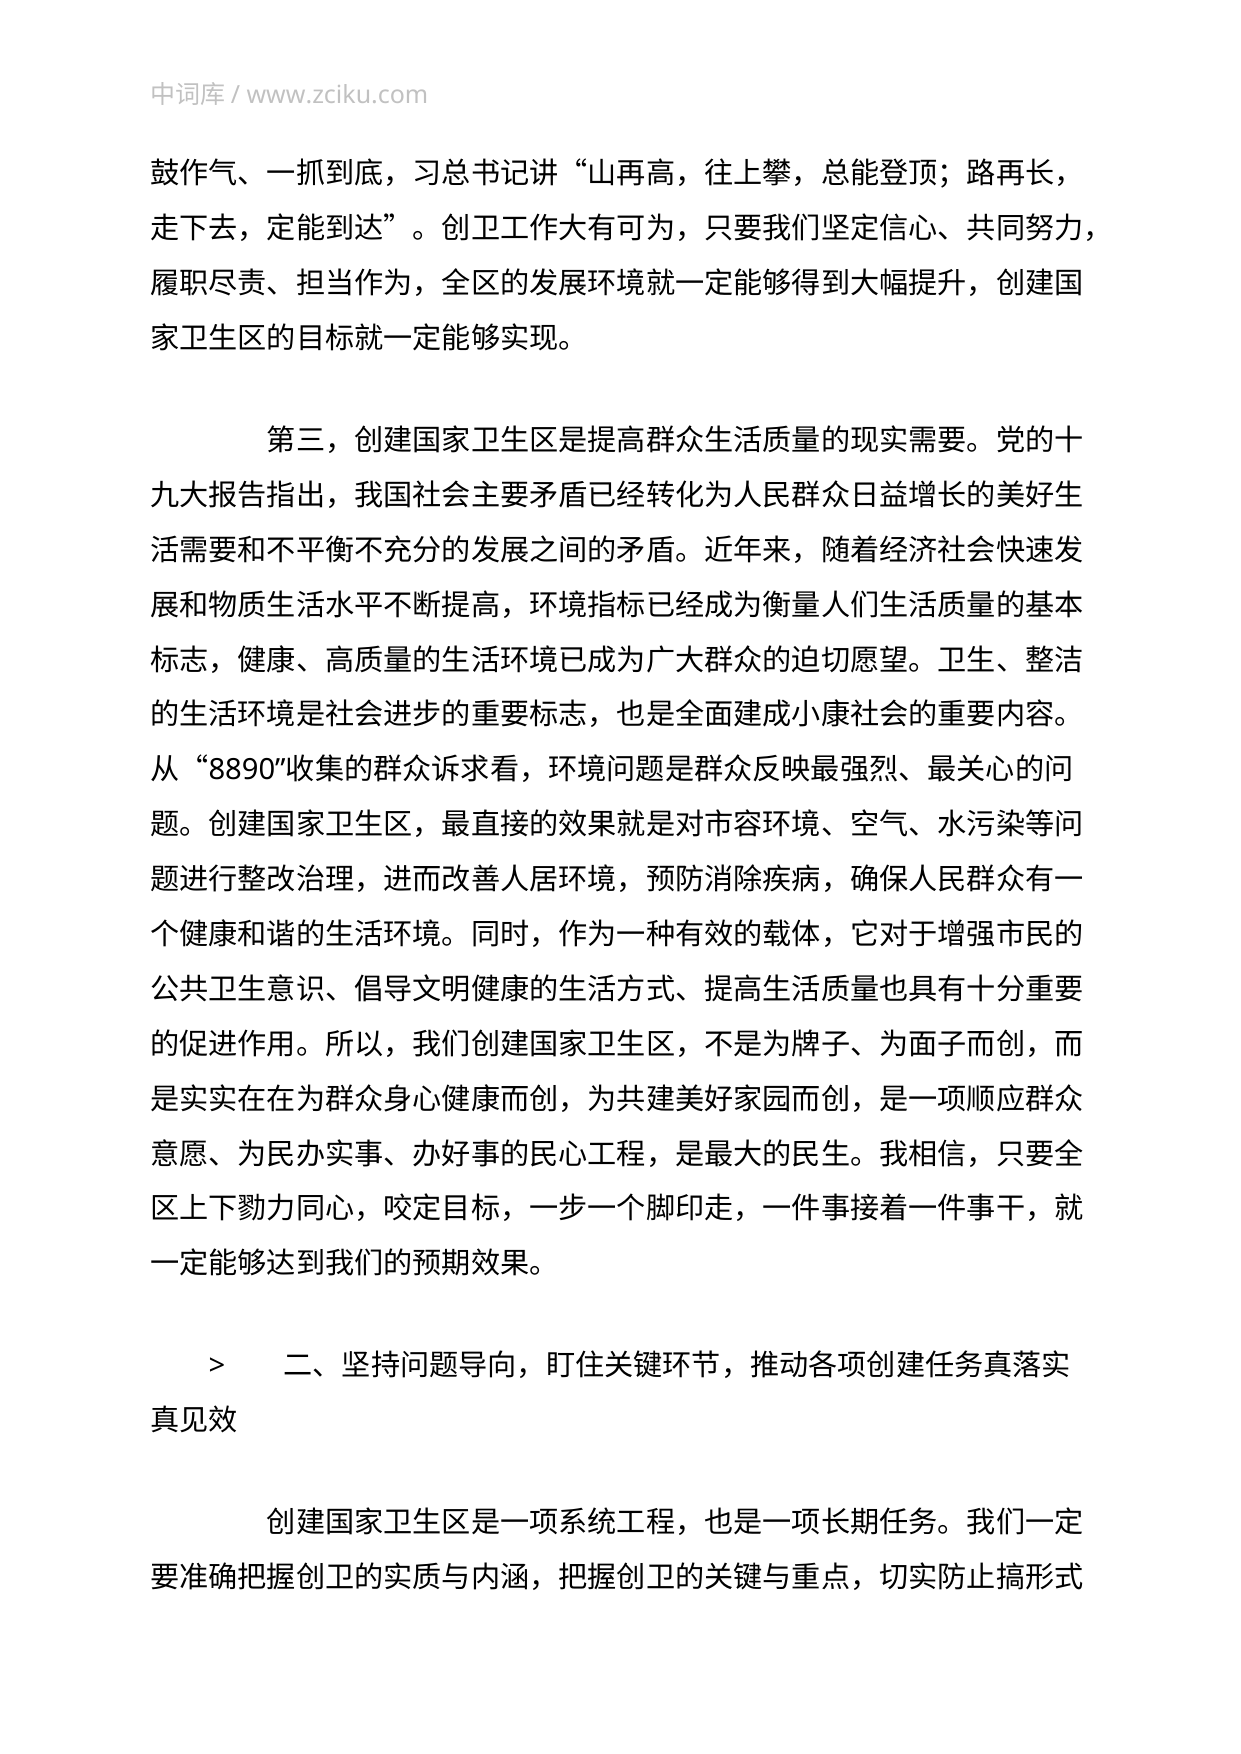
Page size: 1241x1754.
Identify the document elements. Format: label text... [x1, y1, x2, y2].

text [150, 1498, 1090, 1596]
text > 二、坚持问题导向，盯住关键环节，推动各项创建任务真落实真见效 [150, 1342, 1090, 1439]
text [150, 150, 1090, 357]
text 第三，创建国家卫生区是提高群众生活质量的现实需要。党的十九大报告指出，我国社会主要矛盾已经转化为人民群众日益增长的美好生活需要和不平衡不充分的发展之间的矛盾。近年来，随着经济社会快速发展和物质生活水平不断提高，环境指标已经成为衡量人们生活质量的基本标志，健康、高质量的生活环境已成为广大群众的迫切愿望。卫生、整洁的生活环境是社会进步的重要标志，也是全面建成小康社会的重要内容。从“8890”收集的群众诉求看，环境问题是群众反映最强烈、最关心的问题。创建国家卫生区，最直接的效果就是对市容环境、空气、水污染等问题进行整改治理，进而改善人居环境，预防消除疾病，确保人民群众有一个健康和谐的生活环境。同时，作为一种有效的载体，它对于增强市民的公共卫生意识、倡导文明健康的生活方式、提高生活质量也具有十分重要的促进作用。所以，我们创建国家卫生区，不是为牌子、为面子而创，而是实实在在为群众身心健康而创，为共建美好家园而创，是一项顺应群众意愿、为民办实事、办好事的民心工程，是最大的民生。我相信，只要全区上下勠力同心，咬定目标，一步一个脚印走，一件事接着一件事干，就一定能够达到我们的预期效果。 [150, 416, 1090, 1282]
